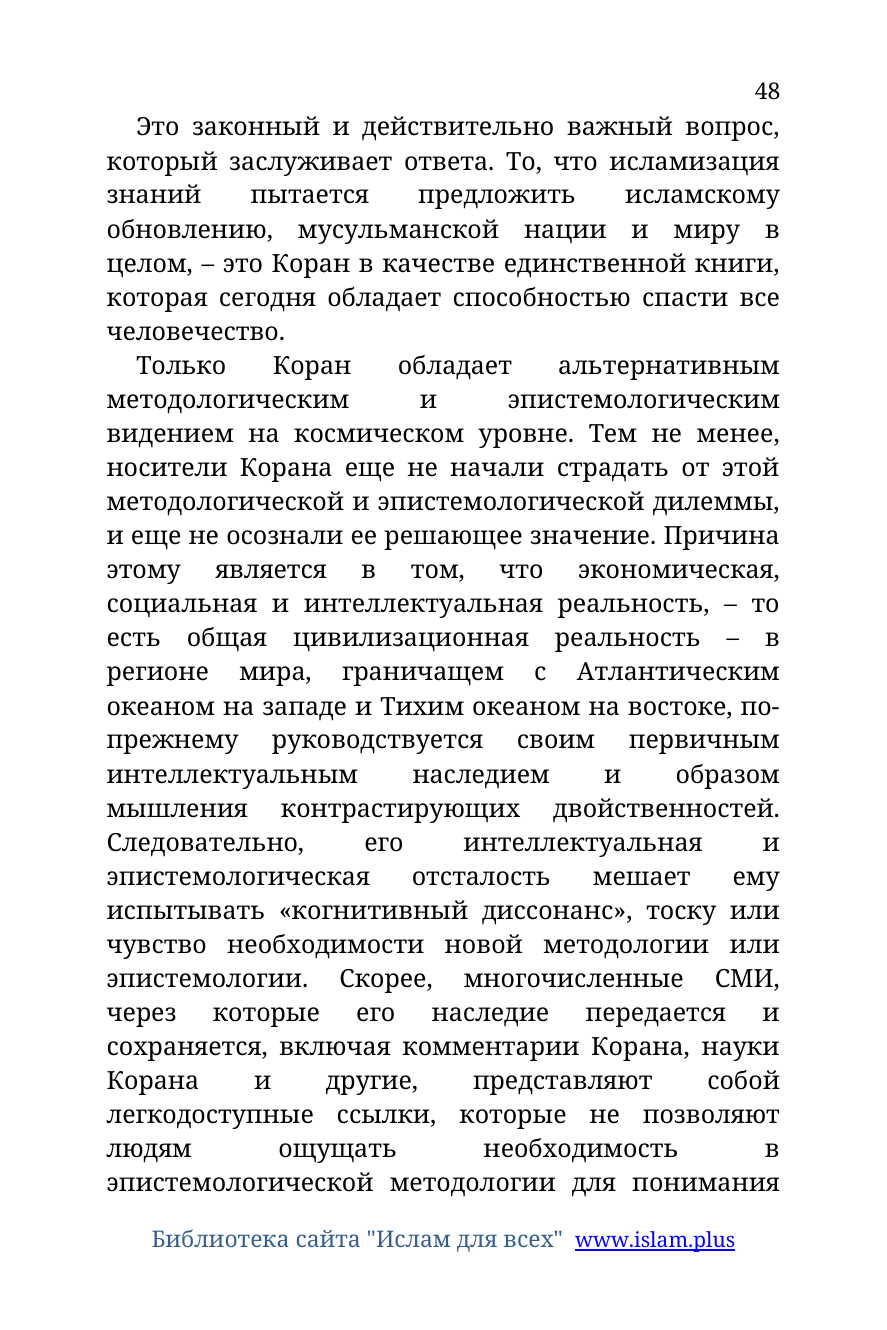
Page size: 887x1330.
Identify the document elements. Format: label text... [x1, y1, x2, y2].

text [106, 347, 780, 1199]
text Это законный и действительно важный вопрос, который заслуживает ответа. То, что исламизация знаний пытается предложить исламскому обновлению, мусульманской нации и миру в целом, – это Коран в качестве единственной книги, которая сегодня обладает способностью спасти все человечество. [106, 109, 780, 347]
